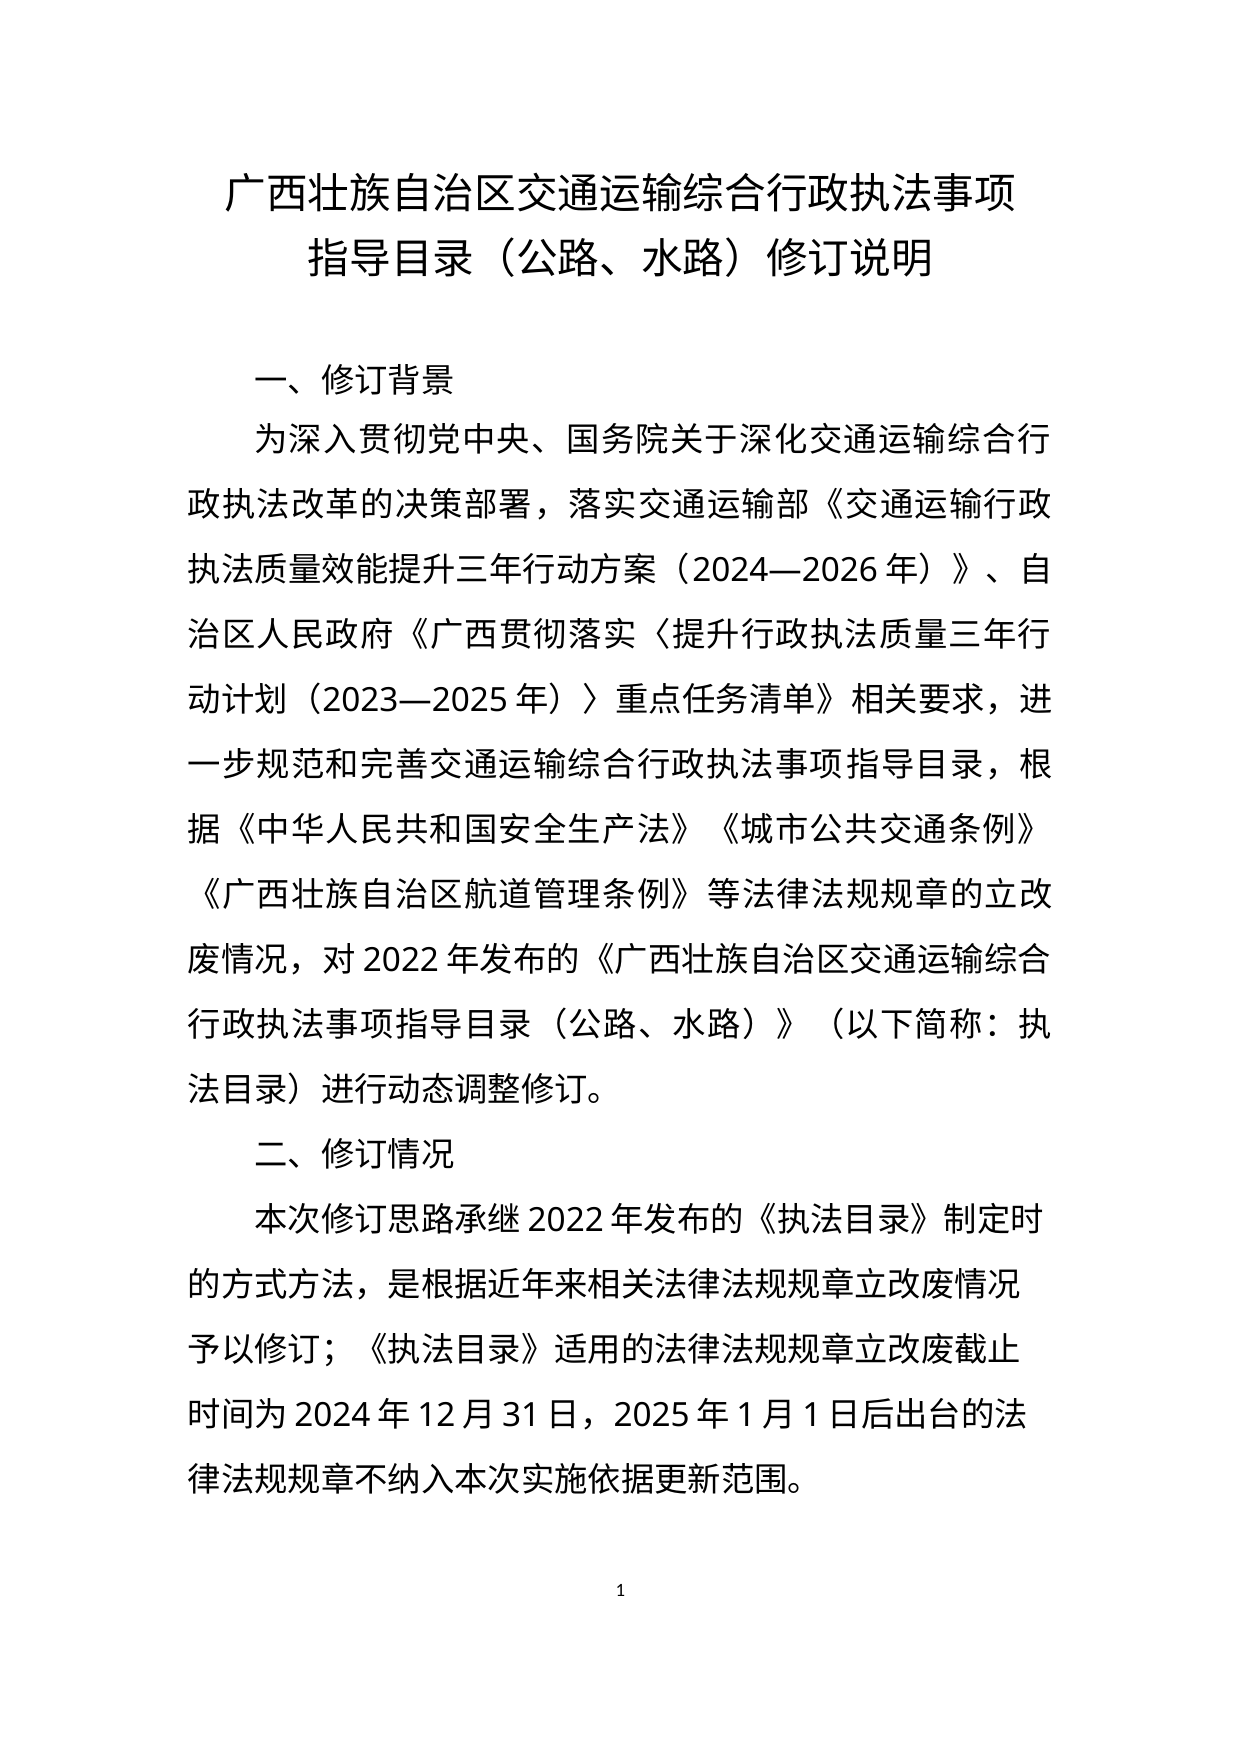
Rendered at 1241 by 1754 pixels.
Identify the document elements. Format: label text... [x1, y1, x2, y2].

text 本次修订思路承继2022年发布的《执法目录》制定时的方式方法，是根据近年来相关法律法规规章立改废情况予以修订；《执法目录》适用的法律法规规章立改废截止时间为2024年12月31日，2025年1月1日后出台的法律法规规章不纳入本次实施依据更新范围。 [187, 1184, 1053, 1509]
text 指导目录（公路、水路）修订说明 [187, 223, 1053, 288]
list 二、修订情况 [187, 1119, 1053, 1184]
text 广西壮族自治区交通运输综合行政执法事项 [187, 158, 1053, 223]
text 为深入贯彻党中央、国务院关于深化交通运输综合行政执法改革的决策部署，落实交通运输部《交通运输行政执法质量效能提升三年行动方案（2024—2026年）》、自治区人民政府《广西贯彻落实〈提升行政执法质量三年行动计划（2023—2025年）〉重点任务清单》相关要求，进一步规范和完善交通运输综合行政执法事项指导目录，根据《中华人民共和国安全生产法》《城市公共交通条例》《广西壮族自治区航道管理条例》等法律法规规章的立改废情况，对2022年发布的《广西壮族自治区交通运输综合行政执法事项指导目录（公路、水路）》（以下简称：执法目录）进行动态调整修订。 [187, 404, 1053, 1119]
text 一、修订背景 [187, 346, 1053, 404]
